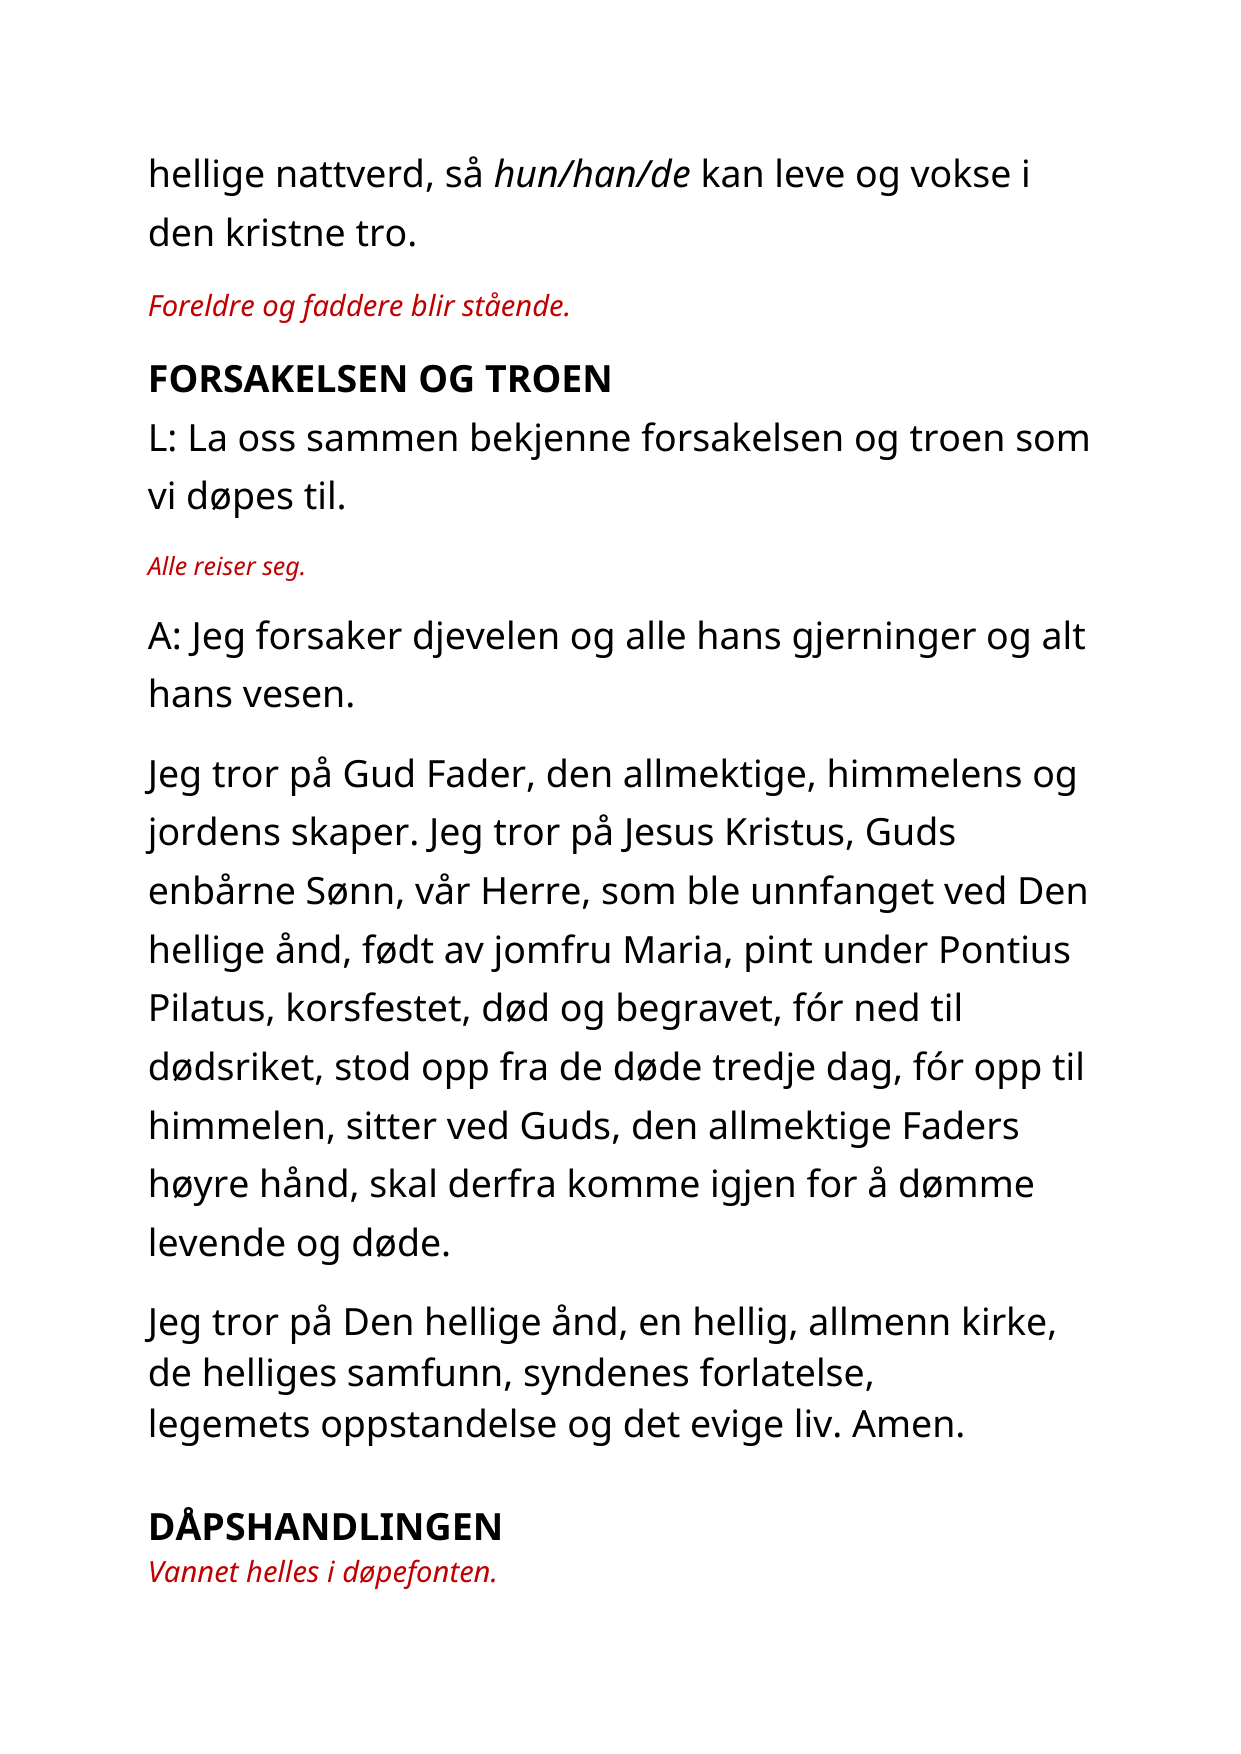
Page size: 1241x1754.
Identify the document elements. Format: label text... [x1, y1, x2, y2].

text Jeg tror på Gud Fader, den allmektige, himmelens og jordens skaper. Jeg tror på Jesus Kristus, Guds enbårne Sønn, vår Herre, som ble unnfanget ved Den hellige ånd, født av jomfru Maria, pint under Pontius Pilatus, korsfestet, død og begravet, fór ned til dødsriket, stod opp fra de døde tredje dag, fór opp til himmelen, sitter ved Guds, den allmektige Faders høyre hånd, skal derfra komme igjen for å dømme levende og døde. [148, 747, 1093, 1267]
text Vannet helles i døpefonten. [148, 1551, 1093, 1591]
text Jeg tror på Den hellige ånd, en hellig, allmenn kirke, de helliges samfunn, syndenes forlatelse, [148, 1296, 1093, 1398]
text DÅPSHANDLINGEN [148, 1500, 1093, 1551]
text Foreldre og faddere blir stående. [148, 286, 1093, 325]
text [148, 148, 1093, 257]
text Alle reiser seg. [148, 549, 1093, 583]
text A: Jeg forsaker djevelen og alle hans gjerninger og alt hans vesen. [148, 609, 1093, 719]
text legemets oppstandelse og det evige liv. Amen. [148, 1398, 1093, 1449]
text FORSAKELSEN OG TROEN L: La oss sammen bekjenne forsakelsen og troen som vi døpes til. [148, 352, 1093, 521]
